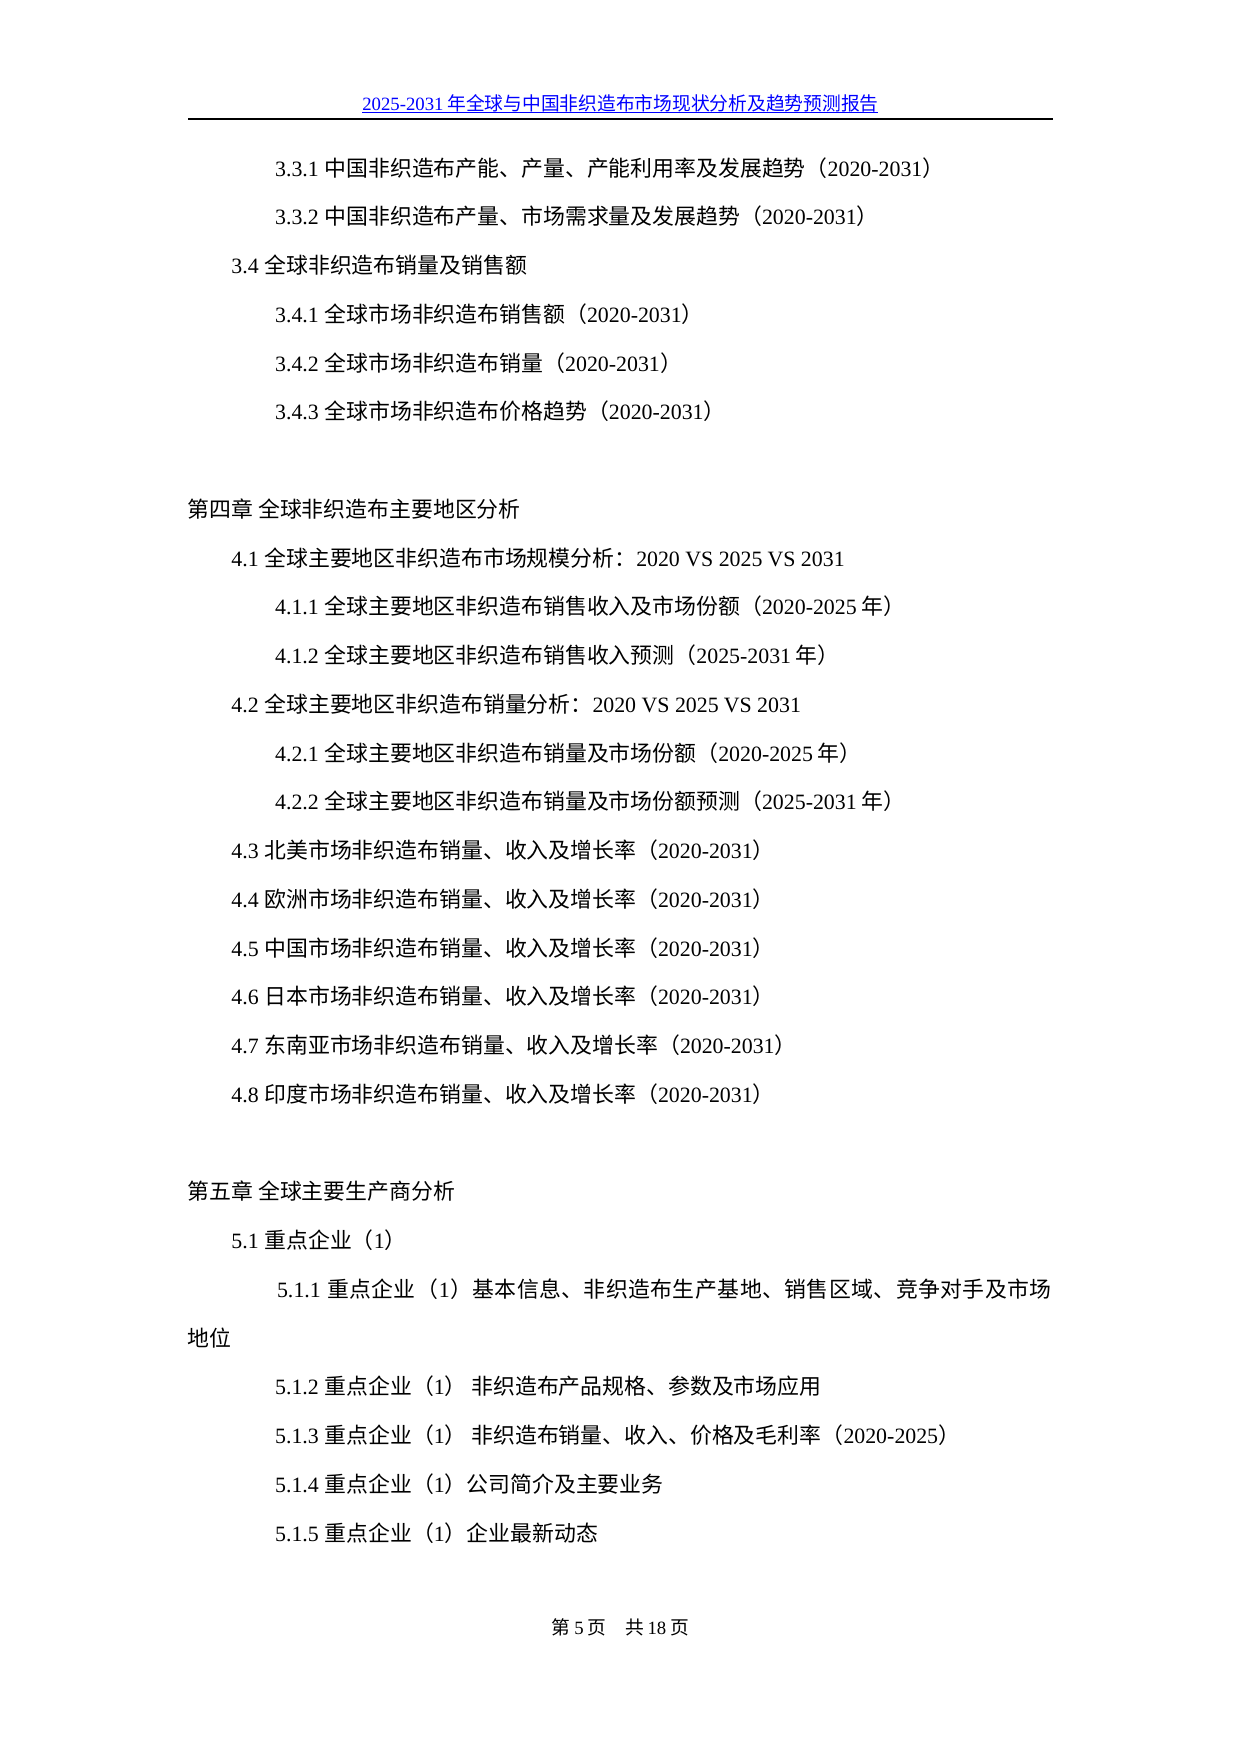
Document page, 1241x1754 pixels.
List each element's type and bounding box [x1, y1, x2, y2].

text [187, 150, 1053, 1548]
